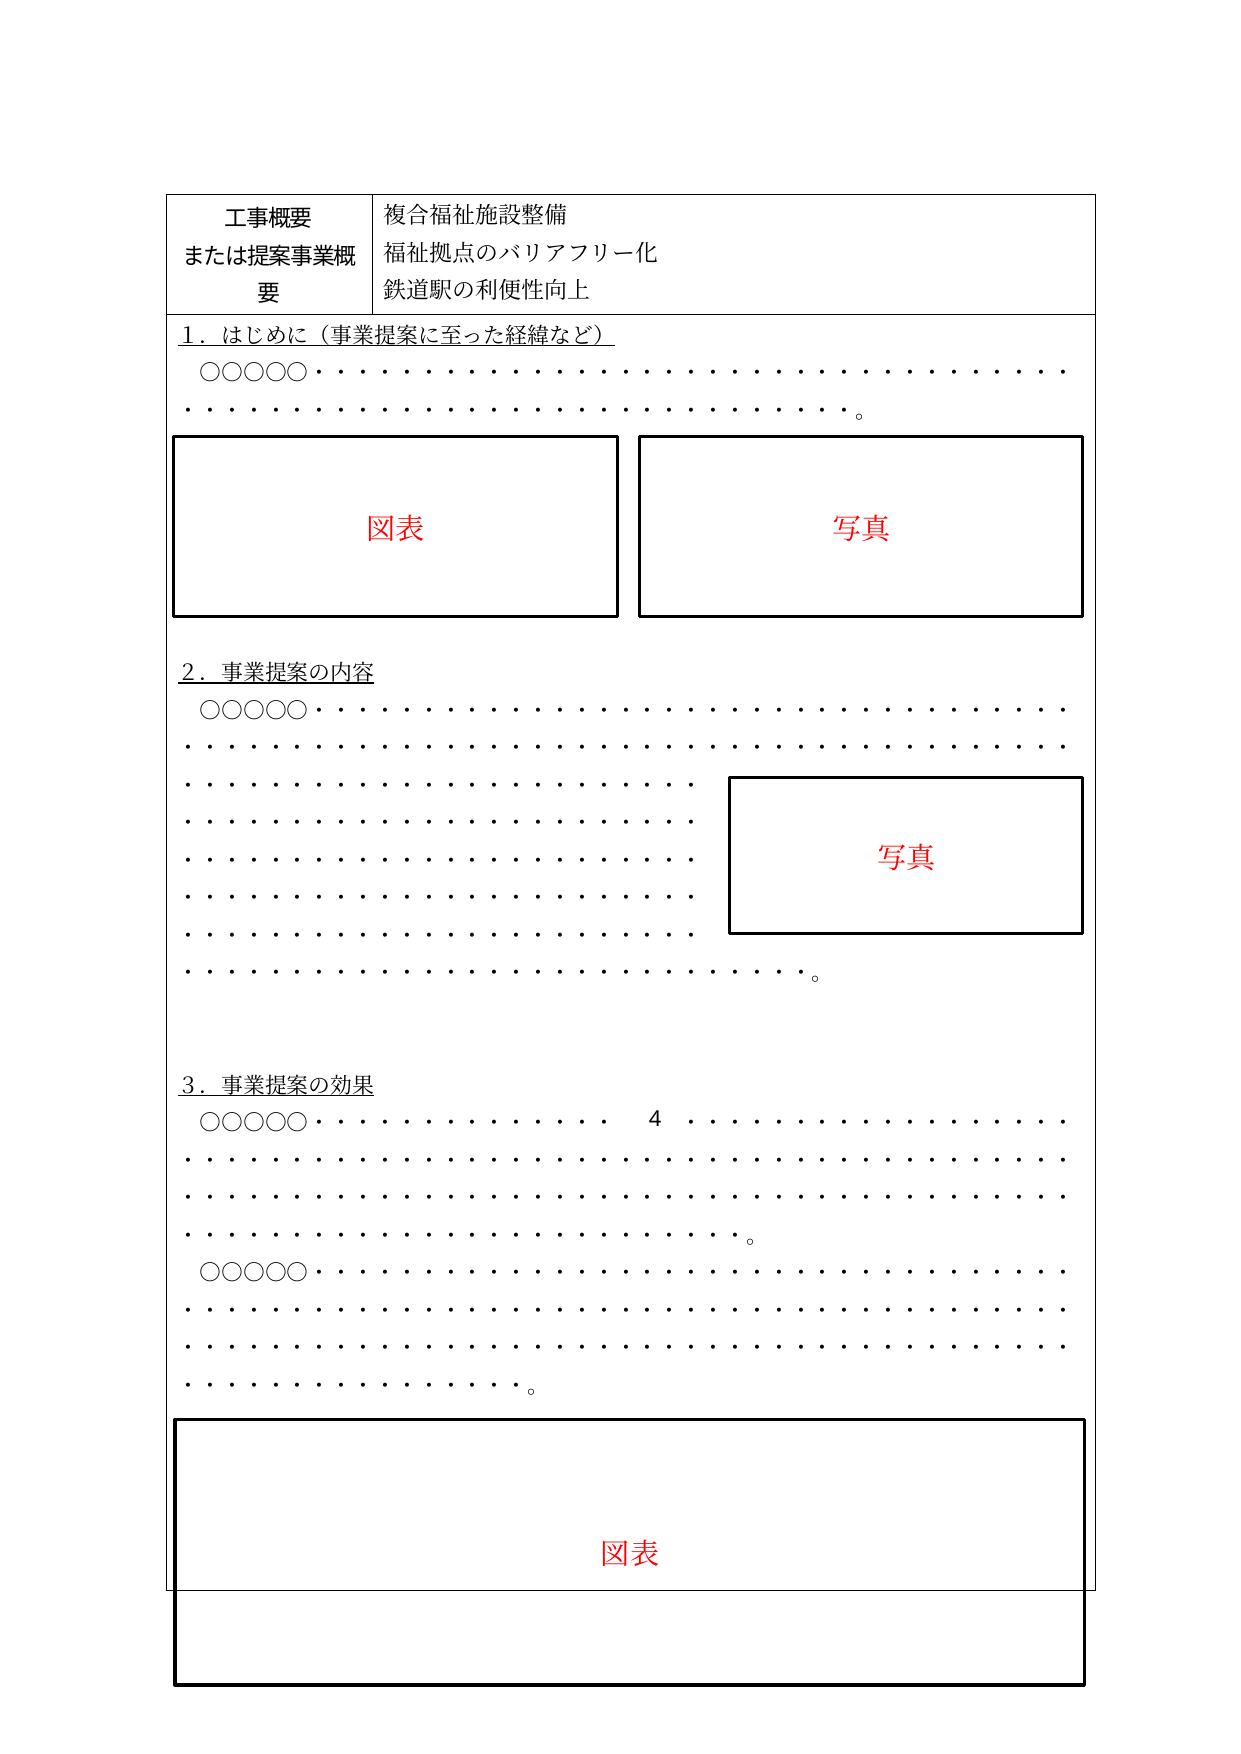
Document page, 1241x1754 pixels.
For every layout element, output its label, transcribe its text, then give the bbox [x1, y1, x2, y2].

table_cell 工事概要 または提案事業概要 [167, 195, 372, 314]
table_cell 複合福祉施設整備 福祉拠点のバリアフリー化 鉄道駅の利便性向上 [373, 195, 1095, 314]
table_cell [167, 315, 1095, 1590]
